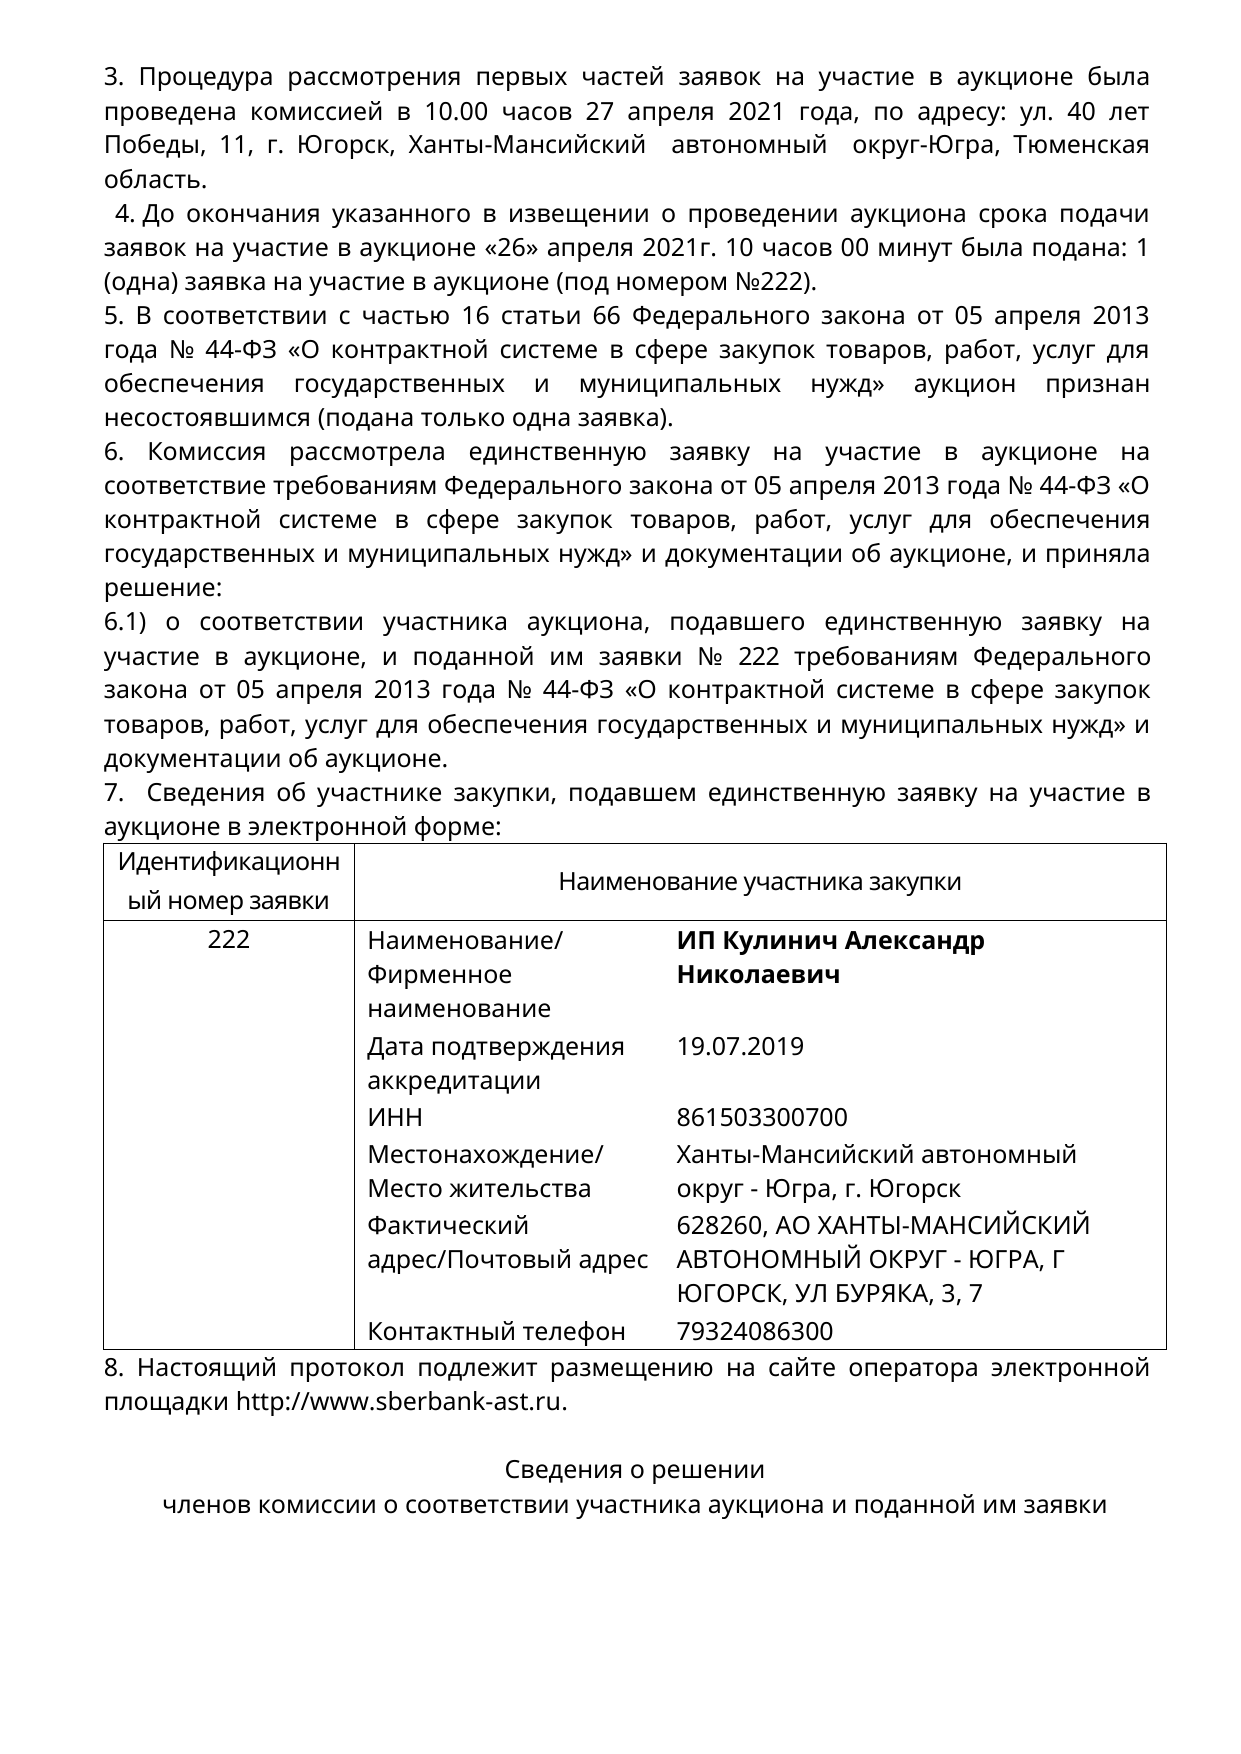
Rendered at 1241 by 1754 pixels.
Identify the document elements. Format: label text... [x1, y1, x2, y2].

text 8. Настоящий протокол подлежит размещению на сайте оператора электронной площадки http://www.sberbank-ast.ru. [103, 1350, 1152, 1418]
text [118, 1486, 1152, 1520]
table_header Идентификационный номер заявки [104, 844, 354, 920]
text 3. Процедура рассмотрения первых частей заявок на участие в аукционе была проведена комиссией в 10.00 часов 27 апреля 2021 года, по адресу: ул. 40 лет Победы, 11, г. Югорск, Ханты-Мансийский автономный округ-Югра, Тюменская область. [103, 59, 1152, 195]
table_header Наименование участника закупки [355, 844, 1166, 920]
text 5. В соответствии с частью 16 статьи 66 Федерального закона от 05 апреля 2013 года № 44-ФЗ «О контрактной системе в сфере закупок товаров, работ, услуг для обеспечения государственных и муниципальных нужд» аукцион признан несостоявшимся (подана только одна заявка). [103, 297, 1152, 434]
table_cell 222 [104, 921, 354, 1349]
table_cell [355, 921, 1166, 1349]
text 6.1) о соответствии участника аукциона, подавшего единственную заявку на участие в аукционе, и поданной им заявки № 222 требованиям Федерального закона от 05 апреля 2013 года № 44-ФЗ «О контрактной системе в сфере закупок товаров, работ, услуг для обеспечения государственных и муниципальных нужд» и документации об аукционе. [103, 604, 1152, 774]
text Сведения о решении [118, 1452, 1152, 1486]
text 7. Сведения об участнике закупки, подавшем единственную заявку на участие в аукционе в электронной форме: [103, 774, 1152, 842]
text 6. Комиссия рассмотрела единственную заявку на участие в аукционе на соответствие требованиям Федерального закона от 05 апреля 2013 года № 44-ФЗ «О контрактной системе в сфере закупок товаров, работ, услуг для обеспечения государственных и муниципальных нужд» и документации об аукционе, и приняла решение: [103, 434, 1152, 604]
text 4. До окончания указанного в извещении о проведении аукциона срока подачи заявок на участие в аукционе «26» апреля 2021г. 10 часов 00 минут была подана: 1 (одна) заявка на участие в аукционе (под номером №222). [103, 195, 1152, 297]
